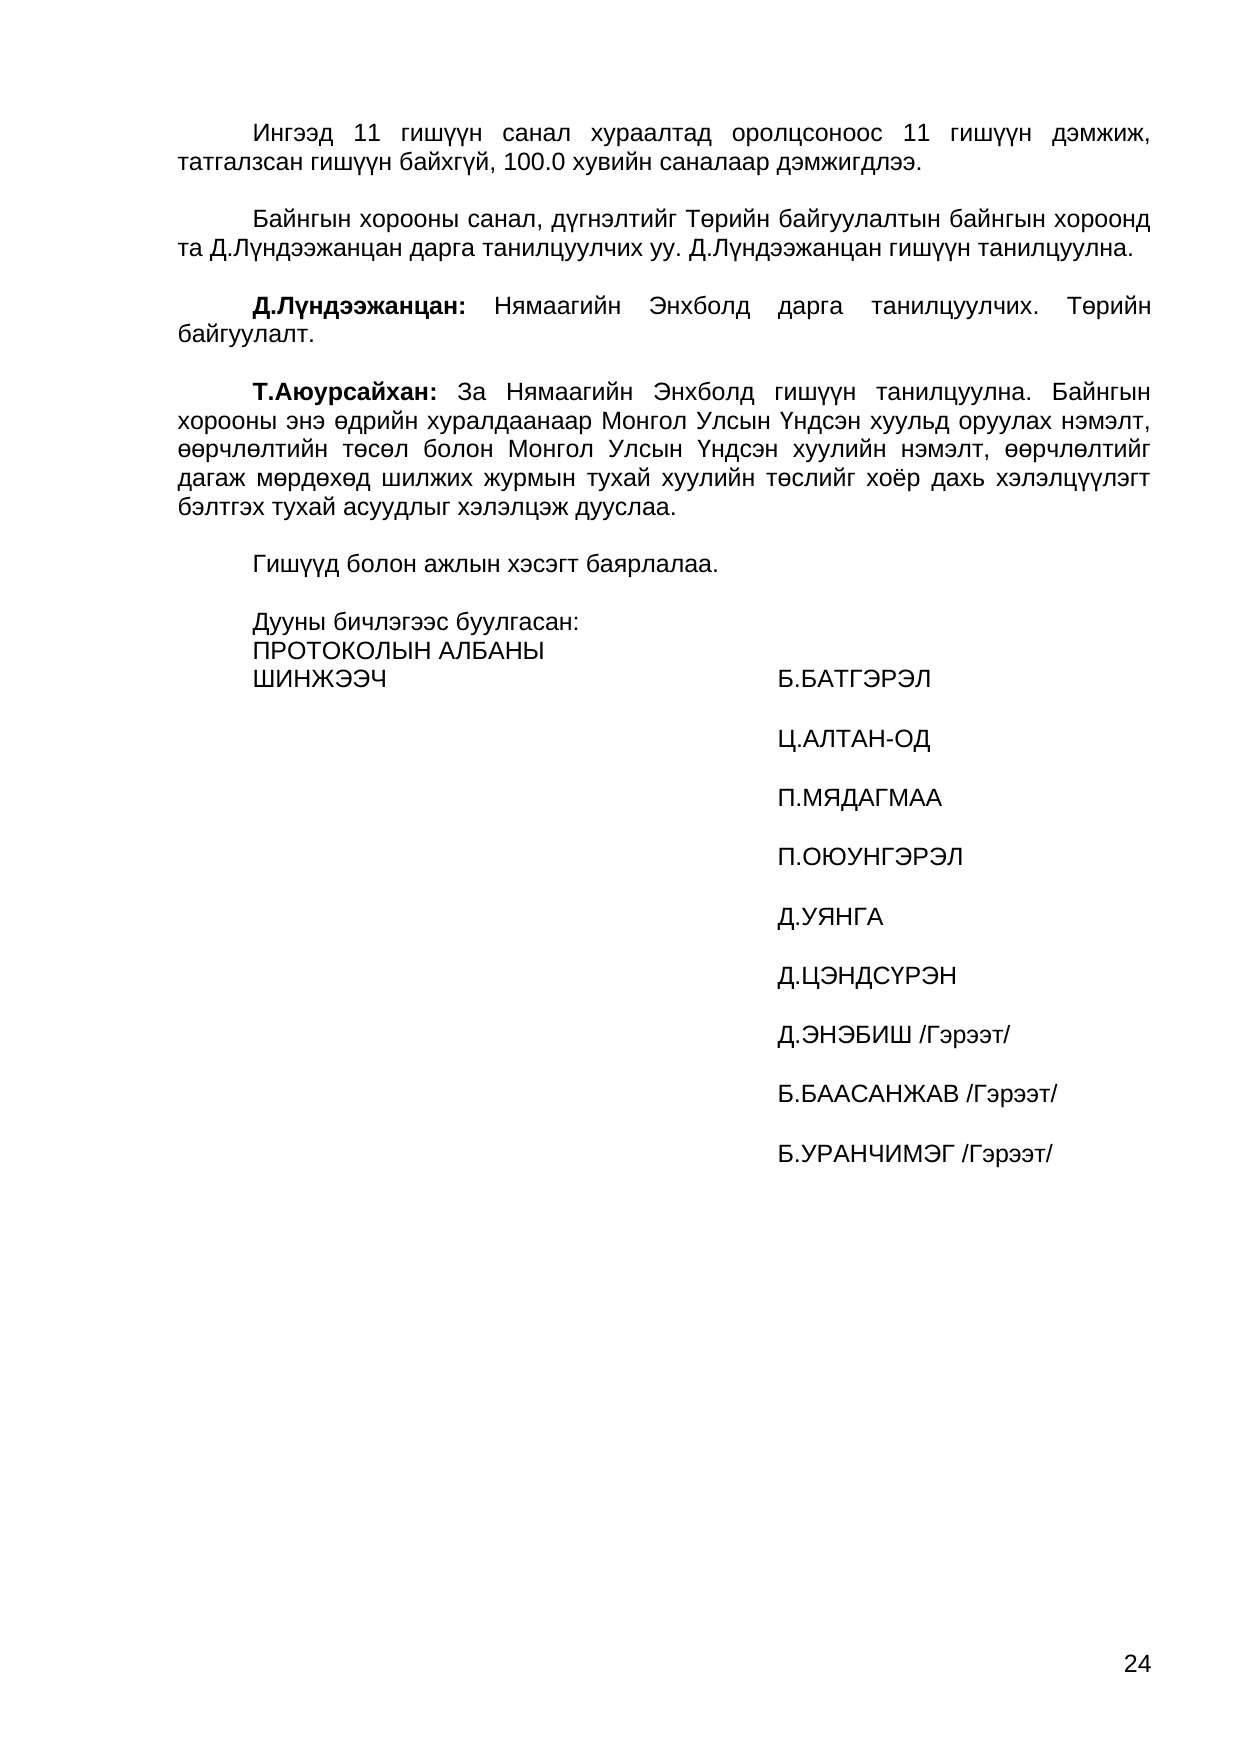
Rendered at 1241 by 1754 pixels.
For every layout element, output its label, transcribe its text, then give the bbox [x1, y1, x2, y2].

text Д.ЭНЭБИШ /Гэрээт/ [177, 1020, 1152, 1049]
text ПРОТОКОЛЫН АЛБАНЫ [177, 636, 1152, 664]
text Д.УЯНГА [177, 901, 1152, 930]
text Ц.АЛТАН-ОД [177, 724, 1152, 752]
text Гишүүд болон ажлын хэсэгт баярлалаа. [177, 549, 1152, 578]
text Дууны бичлэгээс буулгасан: [177, 607, 1152, 636]
text Б.БААСАНЖАВ /Гэрээт/ [177, 1079, 1152, 1108]
text Д.ЦЭНДСҮРЭН [177, 961, 1152, 989]
text ШИНЖЭЭЧ Б.БАТГЭРЭЛ [177, 664, 1152, 693]
text Ингээд 11 гишүүн санал хураалтад оролцсоноос 11 гишүүн дэмжиж, татгалзсан гишүүн байхгүй, 100.0 хувийн саналаар дэмжигдлээ. [177, 118, 1152, 176]
text Б.УРАНЧИМЭГ /Гэрээт/ [177, 1138, 1152, 1167]
text Байнгын хорооны санал, дүгнэлтийг Төрийн байгуулалтын байнгын хороонд та Д.Лүндээжанцан дарга танилцуулчих уу. Д.Лүндээжанцан гишүүн танилцуулна. [177, 204, 1152, 262]
text П.МЯДАГМАА [702, 783, 1152, 812]
text П.ОЮУНГЭРЭЛ [702, 842, 1152, 871]
text Т.Аюурсайхан: За Нямаагийн Энхболд гишүүн танилцуулна. Байнгын хорооны энэ өдрийн хуралдаанаар Монгол Улсын Үндсэн хуульд оруулах нэмэлт, өөрчлөлтийн төсөл болон Монгол Улсын Үндсэн хуулийн нэмэлт, өөрчлөлтийг дагаж мөрдөхөд шилжих журмын тухай хуулийн төслийг хоёр дахь хэлэлцүүлэгт бэлтгэх тухай асуудлыг хэлэлцэж дууслаа. [177, 377, 1152, 521]
text Д.Лүндээжанцан: Нямаагийн Энхболд дарга танилцуулчих. Төрийн байгуулалт. [177, 291, 1152, 348]
